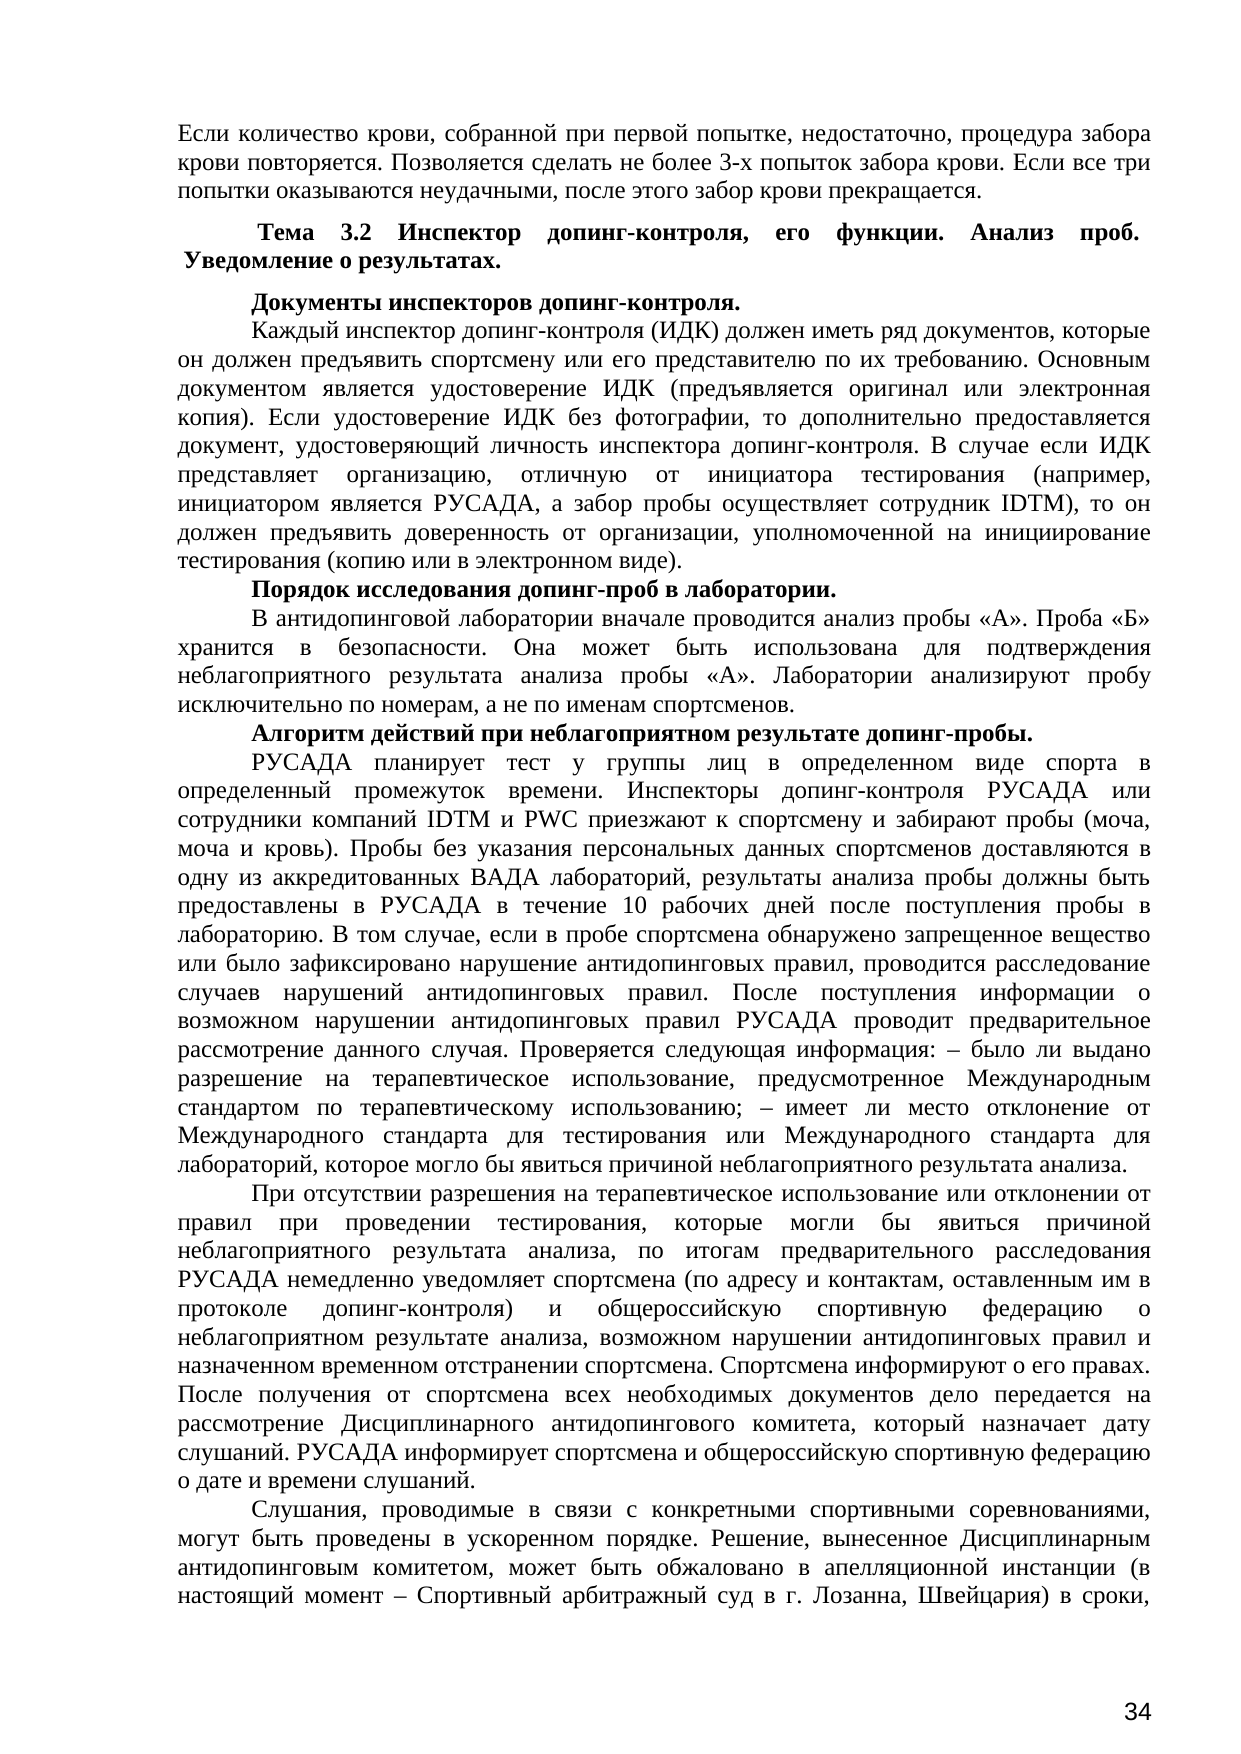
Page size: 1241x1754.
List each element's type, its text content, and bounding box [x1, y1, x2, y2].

text Алгоритм действий при неблагоприятном результате допинг-пробы. [177, 718, 1152, 747]
text Тема 3.2 Инспектор допинг-контроля, его функции. Анализ проб. Уведомление о результатах. [183, 217, 1140, 274]
text Каждый инспектор допинг-контроля (ИДК) должен иметь ряд документов, которые он должен предъявить спортсмену или его представителю по их требованию. Основным документом является удостоверение ИДК (предъявляется оригинал или электронная копия). Если удостоверение ИДК без фотографии, то дополнительно предоставляется документ, удостоверяющий личность инспектора допинг-контроля. В случае если ИДК представляет организацию, отличную от инициатора тестирования (например, инициатором является РУСАДА, а забор пробы осуществляет сотрудник IDTM), то он должен предъявить доверенность от организации, уполномоченной на инициирование тестирования (копию или в электронном виде). [177, 316, 1152, 574]
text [177, 1494, 1152, 1609]
text Документы инспекторов допинг-контроля. [177, 287, 1152, 316]
text РУСАДА планирует тест у группы лиц в определенном виде спорта в определенный промежуток времени. Инспекторы допинг-контроля РУСАДА или сотрудники компаний IDTM и PWC приезжают к спортсмену и забирают пробы (моча, моча и кровь). Пробы без указания персональных данных спортсменов доставляются в одну из аккредитованных ВАДА лабораторий, результаты анализа пробы должны быть предоставлены в РУСАДА в течение 10 рабочих дней после поступления пробы в лабораторию. В том случае, если в пробе спортсмена обнаружено запрещенное вещество или было зафиксировано нарушение антидопинговых правил, проводится расследование случаев нарушений антидопинговых правил. После поступления информации о возможном нарушении антидопинговых правил РУСАДА проводит предварительное рассмотрение данного случая. Проверяется следующая информация: – было ли выдано разрешение на терапевтическое использование, предусмотренное Международным стандартом по терапевтическому использованию; – имеет ли место отклонение от Международного стандарта для тестирования или Международного стандарта для лабораторий, которое могло бы явиться причиной неблагоприятного результата анализа. [177, 747, 1152, 1178]
text При отсутствии разрешения на терапевтическое использование или отклонении от правил при проведении тестирования, которые могли бы явиться причиной неблагоприятного результата анализа, по итогам предварительного расследования РУСАДА немедленно уведомляет спортсмена (по адресу и контактам, оставленным им в протоколе допинг-контроля) и общероссийскую спортивную федерацию о неблагоприятном результате анализа, возможном нарушении антидопинговых правил и назначенном временном отстранении спортсмена. Спортсмена информируют о его правах. После получения от спортсмена всех необходимых документов дело передается на рассмотрение Дисциплинарного антидопингового комитета, который назначает дату слушаний. РУСАДА информирует спортсмена и общероссийскую спортивную федерацию о дате и времени слушаний. [177, 1178, 1152, 1494]
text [177, 118, 1152, 204]
text В антидопинговой лаборатории вначале проводится анализ пробы «А». Проба «Б» хранится в безопасности. Она может быть использована для подтверждения неблагоприятного результата анализа пробы «А». Лаборатории анализируют пробу исключительно по номерам, а не по именам спортсменов. [177, 603, 1152, 718]
text Порядок исследования допинг-проб в лаборатории. [177, 574, 1152, 603]
